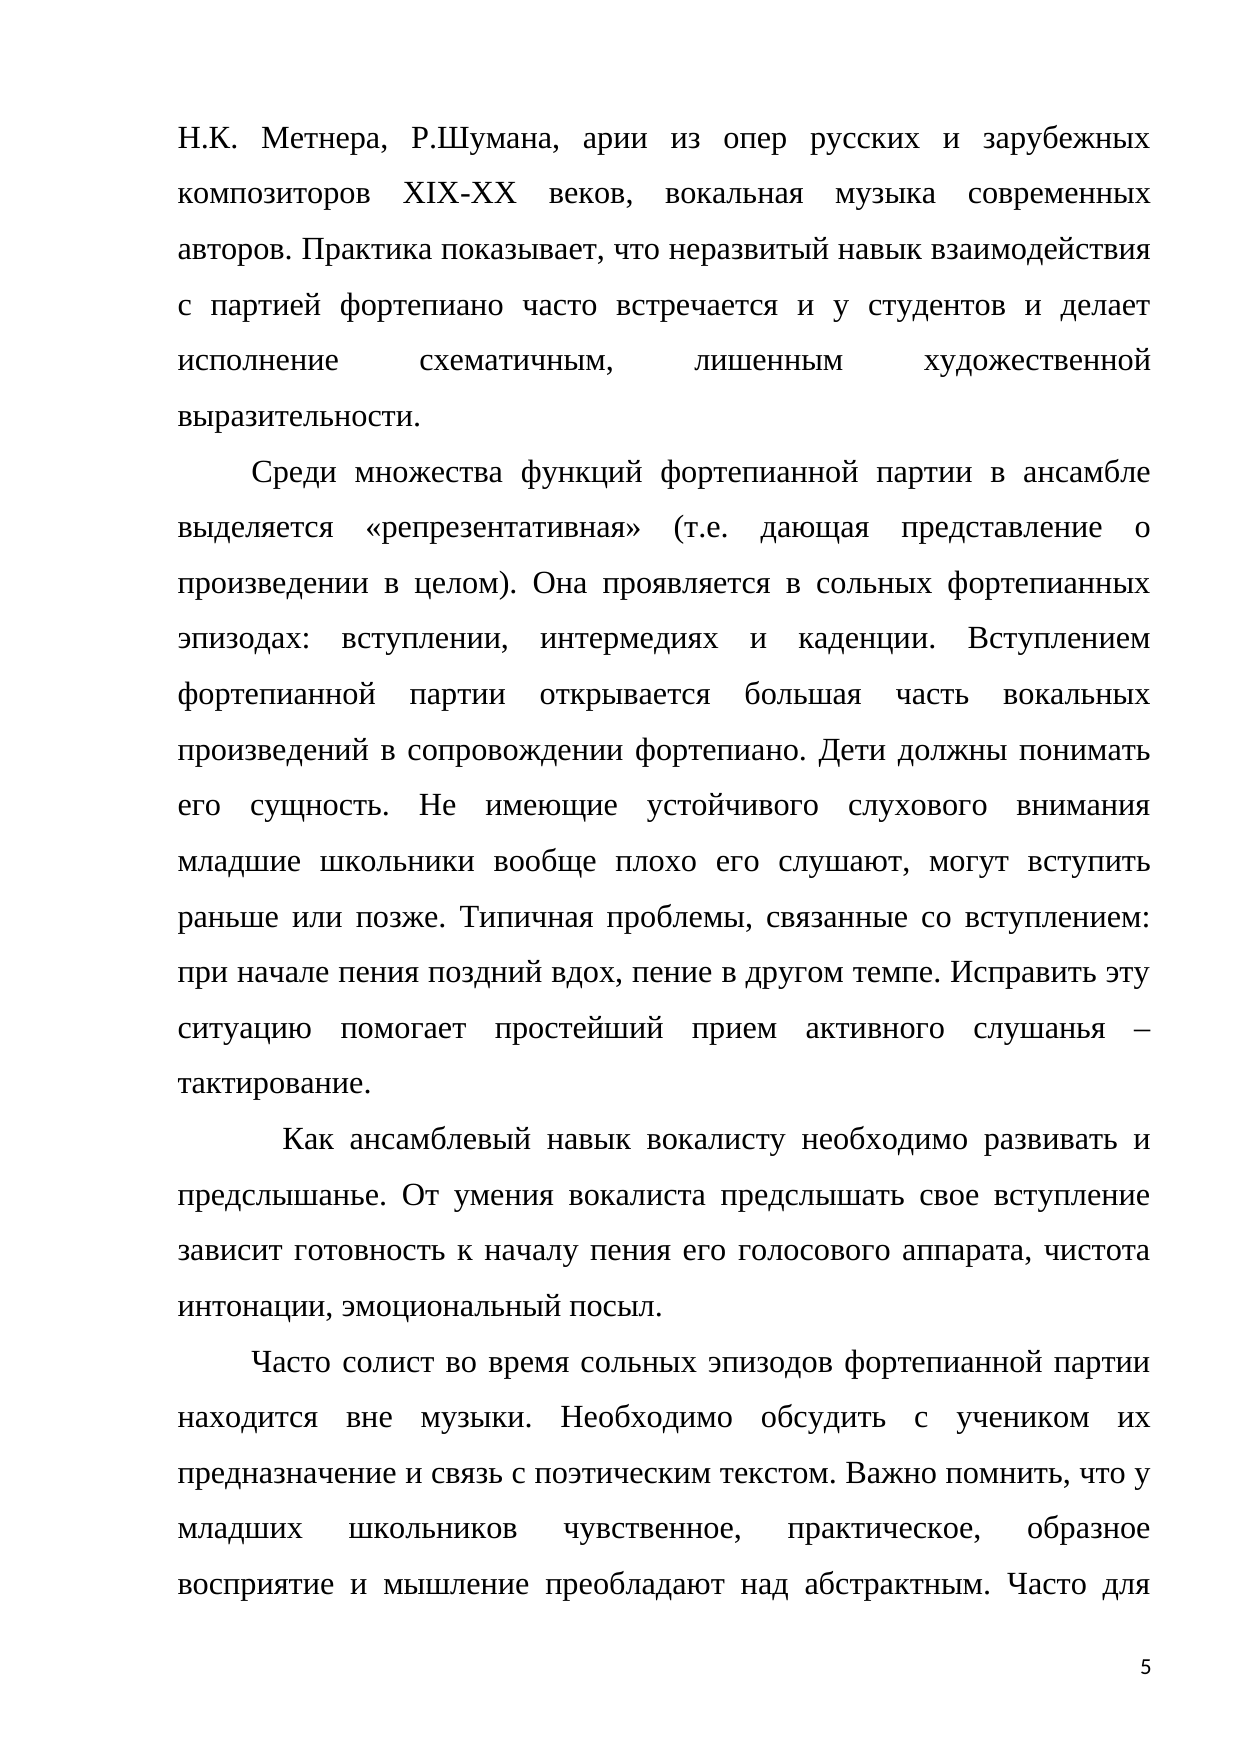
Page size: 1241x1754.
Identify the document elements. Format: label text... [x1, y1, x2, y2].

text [177, 118, 1152, 433]
text Как ансамблевый навык вокалисту необходимо развивать и предслышанье. От умения вокалиста предслышать свое вступление зависит готовность к началу пения его голосового аппарата, чистота интонации, эмоциональный посыл. [177, 1119, 1152, 1323]
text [177, 1342, 1152, 1601]
text Cреди множества функций фортепианной партии в ансамбле выделяется «репрезентативная» (т.е. дающая представление о произведении в целом). Она проявляется в сольных фортепианных эпизодах: вступлении, интермедиях и каденции. Вступлением фортепианной партии открывается большая часть вокальных произведений в сопровождении фортепиано. Дети должны понимать его сущность. Не имеющие устойчивого слухового внимания младшие школьники вообще плохо его слушают, могут вступить раньше или позже. Типичная проблемы, связанные со вступлением: при начале пения поздний вдох, пение в другом темпе. Исправить эту ситуацию помогает простейший прием активного слушанья – тактирование. [177, 452, 1152, 1101]
